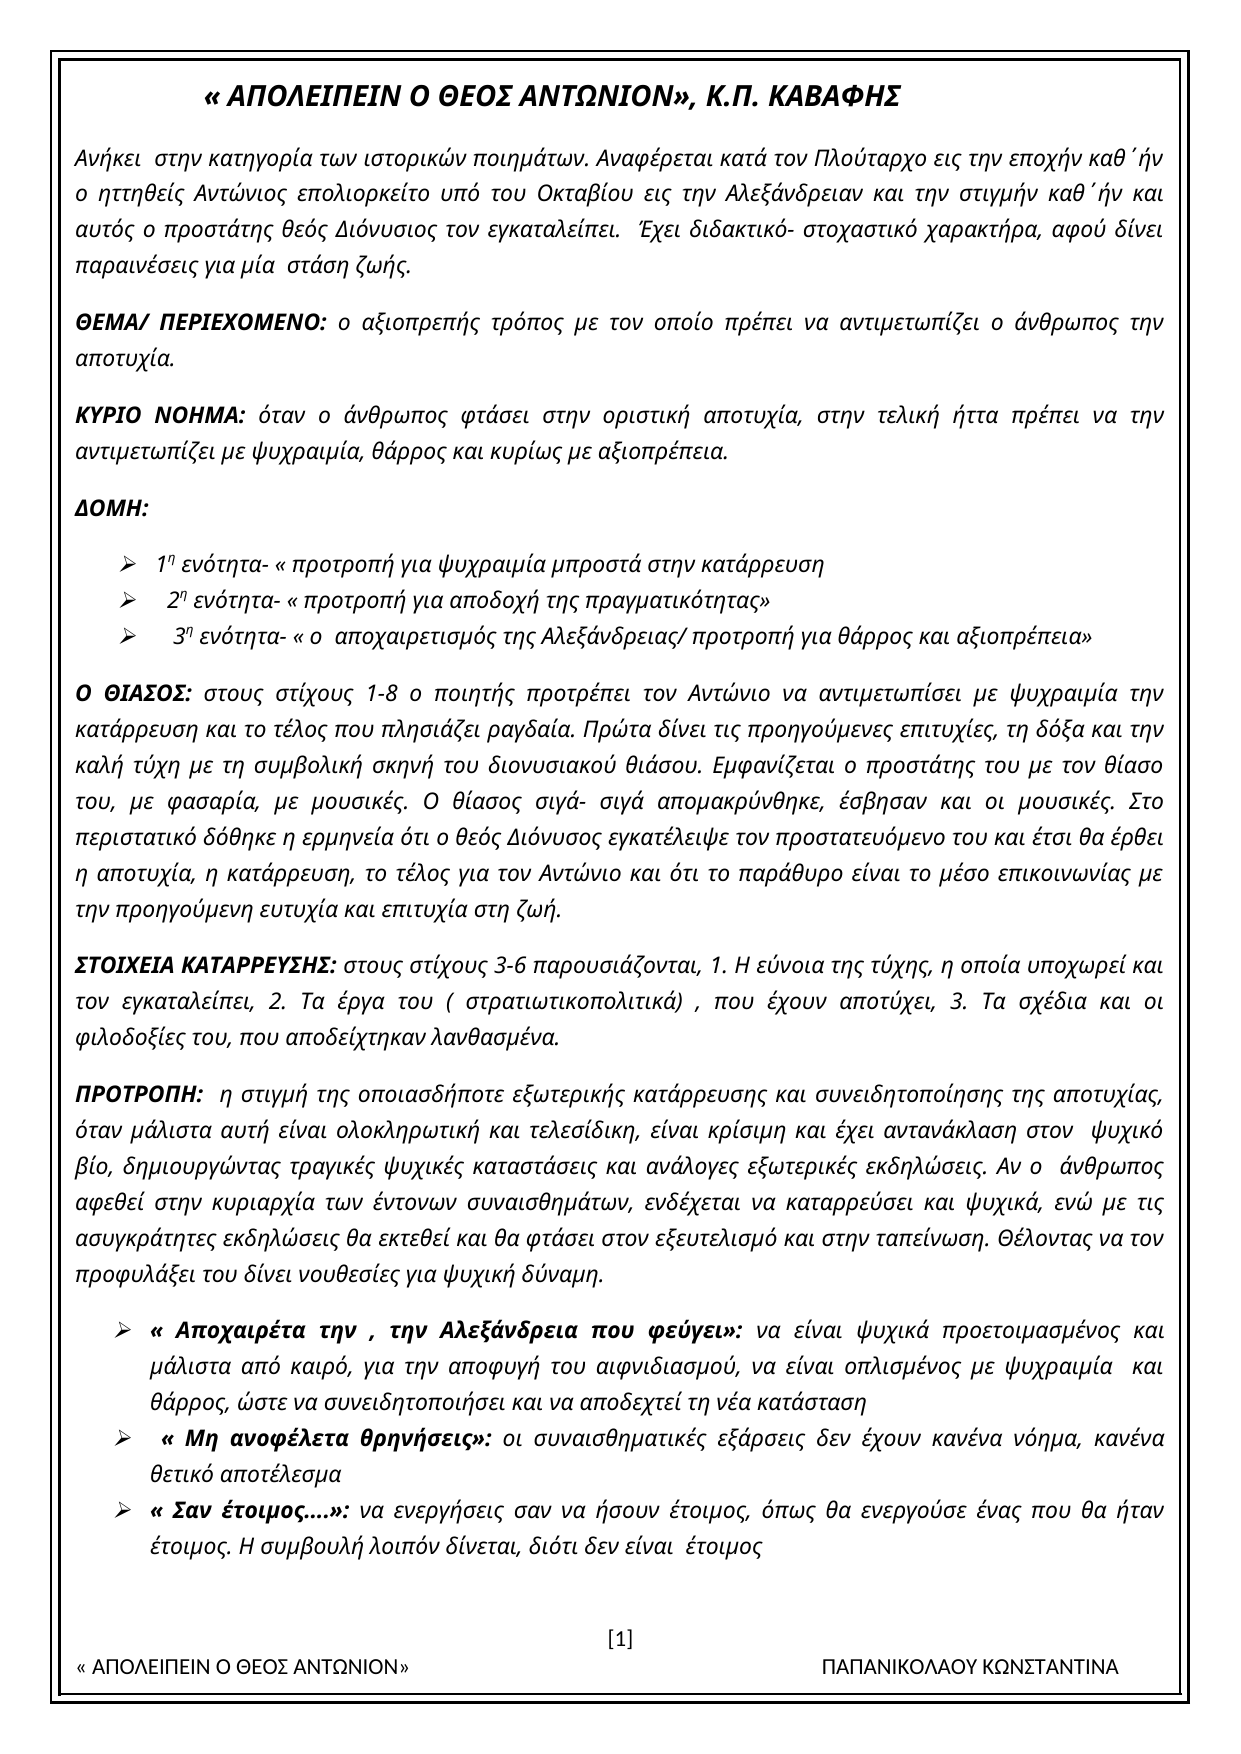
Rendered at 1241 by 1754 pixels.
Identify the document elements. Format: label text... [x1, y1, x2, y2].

list « Μη ανοφέλετα θρηνήσεις»: οι συναισθηματικές εξάρσεις δεν έχουν κανένα νόημα, κανένα θετικό αποτέλεσμα [112, 1422, 1165, 1489]
text ΚΥΡΙΟ ΝΟΗΜΑ: όταν ο άνθρωπος φτάσει στην οριστική αποτυχία, στην τελική ήττα πρέπει να την αντιμετωπίζει με ψυχραιμία, θάρρος και κυρίως με αξιοπρέπεια. [75, 399, 1165, 466]
text ΘΕΜΑ/ ΠΕΡΙΕΧΟΜΕΝΟ: ο αξιοπρεπής τρόπος με τον οποίο πρέπει να αντιμετωπίζει ο άνθρωπος την αποτυχία. [75, 306, 1165, 373]
text ΠΡΟΤΡΟΠΗ: η στιγμή της οποιασδήποτε εξωτερικής κατάρρευσης και συνειδητοποίησης της αποτυχίας, όταν μάλιστα αυτή είναι ολοκληρωτική και τελεσίδικη, είναι κρίσιμη και έχει αντανάκλαση στον ψυχικό βίο, δημιουργώντας τραγικές ψυχικές καταστάσεις και ανάλογες εξωτερικές εκδηλώσεις. Αν ο άνθρωπος αφεθεί στην κυριαρχία των έντονων συναισθημάτων, ενδέχεται να καταρρεύσει και ψυχικά, ενώ με τις ασυγκράτητες εκδηλώσεις θα εκτεθεί και θα φτάσει στον εξευτελισμό και στην ταπείνωση. Θέλοντας να τον προφυλάξει του δίνει νουθεσίες για ψυχική δύναμη. [75, 1078, 1165, 1289]
list 1η ενότητα- « προτροπή για ψυχραιμία μπροστά στην κατάρρευση [117, 548, 1165, 579]
list 3η ενότητα- « ο αποχαιρετισμός της Αλεξάνδρειας/ προτροπή για θάρρος και αξιοπρέπεια» [117, 620, 1165, 651]
text Ο ΘΙΑΣΟΣ: στους στίχους 1-8 ο ποιητής προτρέπει τον Αντώνιο να αντιμετωπίσει με ψυχραιμία την κατάρρευση και το τέλος που πλησιάζει ραγδαία. Πρώτα δίνει τις προηγούμενες επιτυχίες, τη δόξα και την καλή τύχη με τη συμβολική σκηνή του διονυσιακού θιάσου. Εμφανίζεται ο προστάτης του με τον θίασο του, με φασαρία, με μουσικές. Ο θίασος σιγά- σιγά απομακρύνθηκε, έσβησαν και οι μουσικές. Στο περιστατικό δόθηκε η ερμηνεία ότι ο θεός Διόνυσος εγκατέλειψε τον προστατευόμενο του και έτσι θα έρθει η αποτυχία, η κατάρρευση, το τέλος για τον Αντώνιο και ότι το παράθυρο είναι το μέσο επικοινωνίας με την προηγούμενη ευτυχία και επιτυχία στη ζωή. [75, 677, 1165, 924]
list 2η ενότητα- « προτροπή για αποδοχή της πραγματικότητας» [117, 584, 1165, 615]
text ΣΤΟΙΧΕΙΑ ΚΑΤΑΡΡΕΥΣΗΣ: στους στίχους 3-6 παρουσιάζονται, 1. Η εύνοια της τύχης, η οποία υποχωρεί και τον εγκαταλείπει, 2. Τα έργα του ( στρατιωτικοπολιτικά) , που έχουν αποτύχει, 3. Τα σχέδια και οι φιλοδοξίες του, που αποδείχτηκαν λανθασμένα. [75, 949, 1165, 1052]
list « Σαν έτοιμος….»: να ενεργήσεις σαν να ήσουν έτοιμος, όπως θα ενεργούσε ένας που θα ήταν έτοιμος. Η συμβουλή λοιπόν δίνεται, διότι δεν είναι έτοιμος [112, 1494, 1165, 1561]
text Ανήκει στην κατηγορία των ιστορικών ποιημάτων. Αναφέρεται κατά τον Πλούταρχο εις την εποχήν καθ΄ήν ο ηττηθείς Αντώνιος επολιορκείτο υπό του Οκταβίου εις την Αλεξάνδρειαν και την στιγμήν καθ΄ήν και αυτός ο προστάτης θεός Διόνυσιος τον εγκαταλείπει. Έχει διδακτικό- στοχαστικό χαρακτήρα, αφού δίνει παραινέσεις για μία στάση ζωής. [75, 141, 1165, 281]
text « ΑΠΟΛΕΙΠΕΙΝ Ο ΘΕΟΣ ΑΝΤΩΝΙΟΝ», Κ.Π. ΚΑΒΑΦΗΣ [75, 75, 1165, 115]
text ΔΟΜΗ: [75, 491, 1165, 523]
list « Αποχαιρέτα την , την Αλεξάνδρεια που φεύγει»: να είναι ψυχικά προετοιμασμένος και μάλιστα από καιρό, για την αποφυγή του αιφνιδιασμού, να είναι οπλισμένος με ψυχραιμία και θάρρος, ώστε να συνειδητοποιήσει και να αποδεχτεί τη νέα κατάσταση [112, 1314, 1165, 1417]
